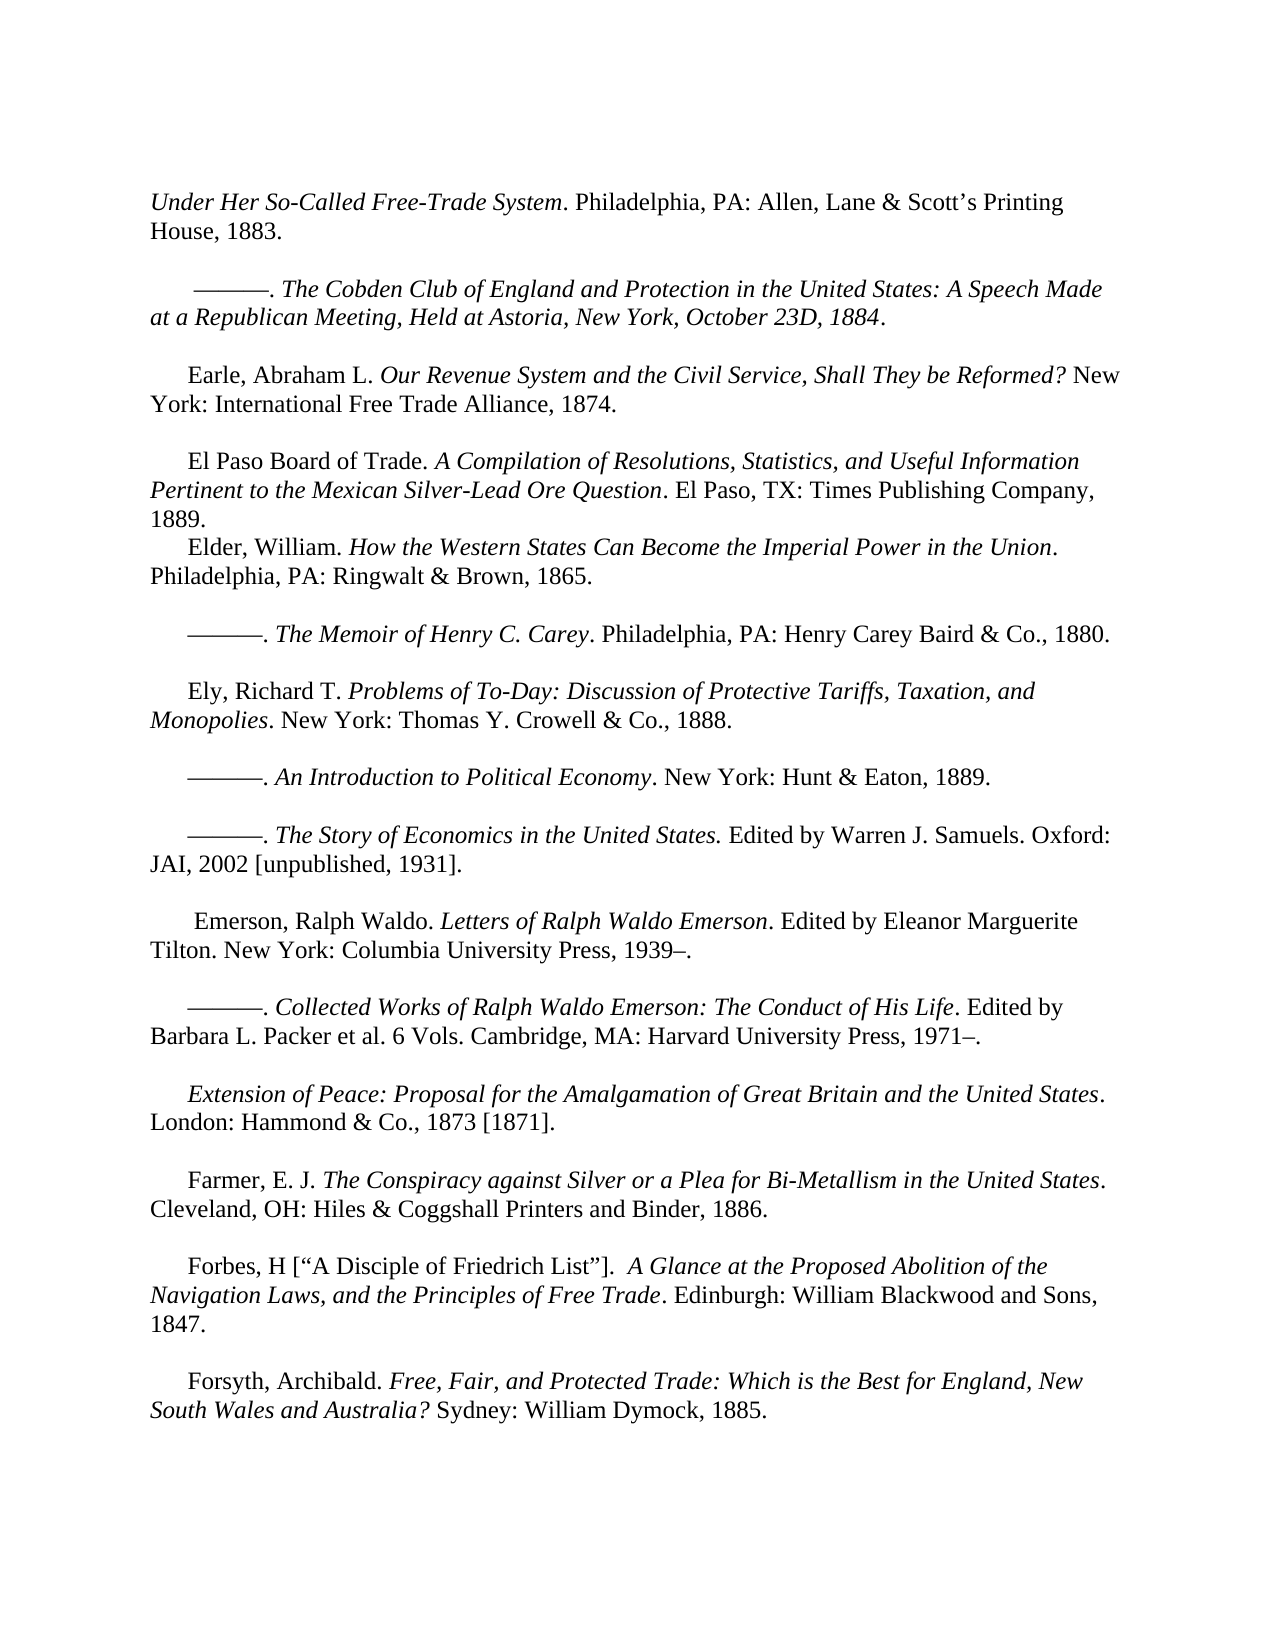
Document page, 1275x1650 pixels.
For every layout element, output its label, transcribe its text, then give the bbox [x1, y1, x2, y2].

text Ely, Richard T. Problems of To-Day: Discussion of Protective Tariffs, Taxation, and Monopolies. New York: Thomas Y. Crowell & Co., 1888. [150, 676, 1125, 734]
text Extension of Peace: Proposal for the Amalgamation of Great Britain and the United States. London: Hammond & Co., 1873 [1871]. [150, 1079, 1125, 1136]
text ———. The Memoir of Henry C. Carey. Philadelphia, PA: Henry Carey Baird & Co., 1880. [150, 619, 1125, 647]
text El Paso Board of Trade. A Compilation of Resolutions, Statistics, and Useful Information Pertinent to the Mexican Silver-Lead Ore Question. El Paso, TX: Times Publishing Company, 1889. [150, 446, 1125, 532]
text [150, 187, 1125, 245]
text ———. The Story of Economics in the United States. Edited by Warren J. Samuels. Oxford: JAI, 2002 [unpublished, 1931]. [150, 820, 1125, 877]
text ———. Collected Works of Ralph Waldo Emerson: The Conduct of His Life. Edited by Barbara L. Packer et al. 6 Vols. Cambridge, MA: Harvard University Press, 1971–. [150, 992, 1125, 1050]
text Forbes, H [“A Disciple of Friedrich List”]. A Glance at the Proposed Abolition of the Navigation Laws, and the Principles of Free Trade. Edinburgh: William Blackwood and Sons, 1847. [150, 1251, 1125, 1337]
text ———. The Cobden Club of England and Protection in the United States: A Speech Made at a Republican Meeting, Held at Astoria, New York, October 23D, 1884. [150, 274, 1125, 331]
text Forsyth, Archibald. Free, Fair, and Protected Trade: Which is the Best for England, New South Wales and Australia? Sydney: William Dymock, 1885. [150, 1366, 1125, 1424]
text Emerson, Ralph Waldo. Letters of Ralph Waldo Emerson. Edited by Eleanor Marguerite Tilton. New York: Columbia University Press, 1939–. [150, 906, 1125, 964]
text Elder, William. How the Western States Can Become the Imperial Power in the Union. Philadelphia, PA: Ringwalt & Brown, 1865. [150, 532, 1125, 590]
text Farmer, E. J. The Conspiracy against Silver or a Plea for Bi-Metallism in the United States. Cleveland, OH: Hiles & Coggshall Printers and Binder, 1886. [150, 1165, 1125, 1222]
text Earle, Abraham L. Our Revenue System and the Civil Service, Shall They be Reformed? New York: International Free Trade Alliance, 1874. [150, 360, 1125, 417]
text ———. An Introduction to Political Economy. New York: Hunt & Eaton, 1889. [150, 762, 1125, 791]
